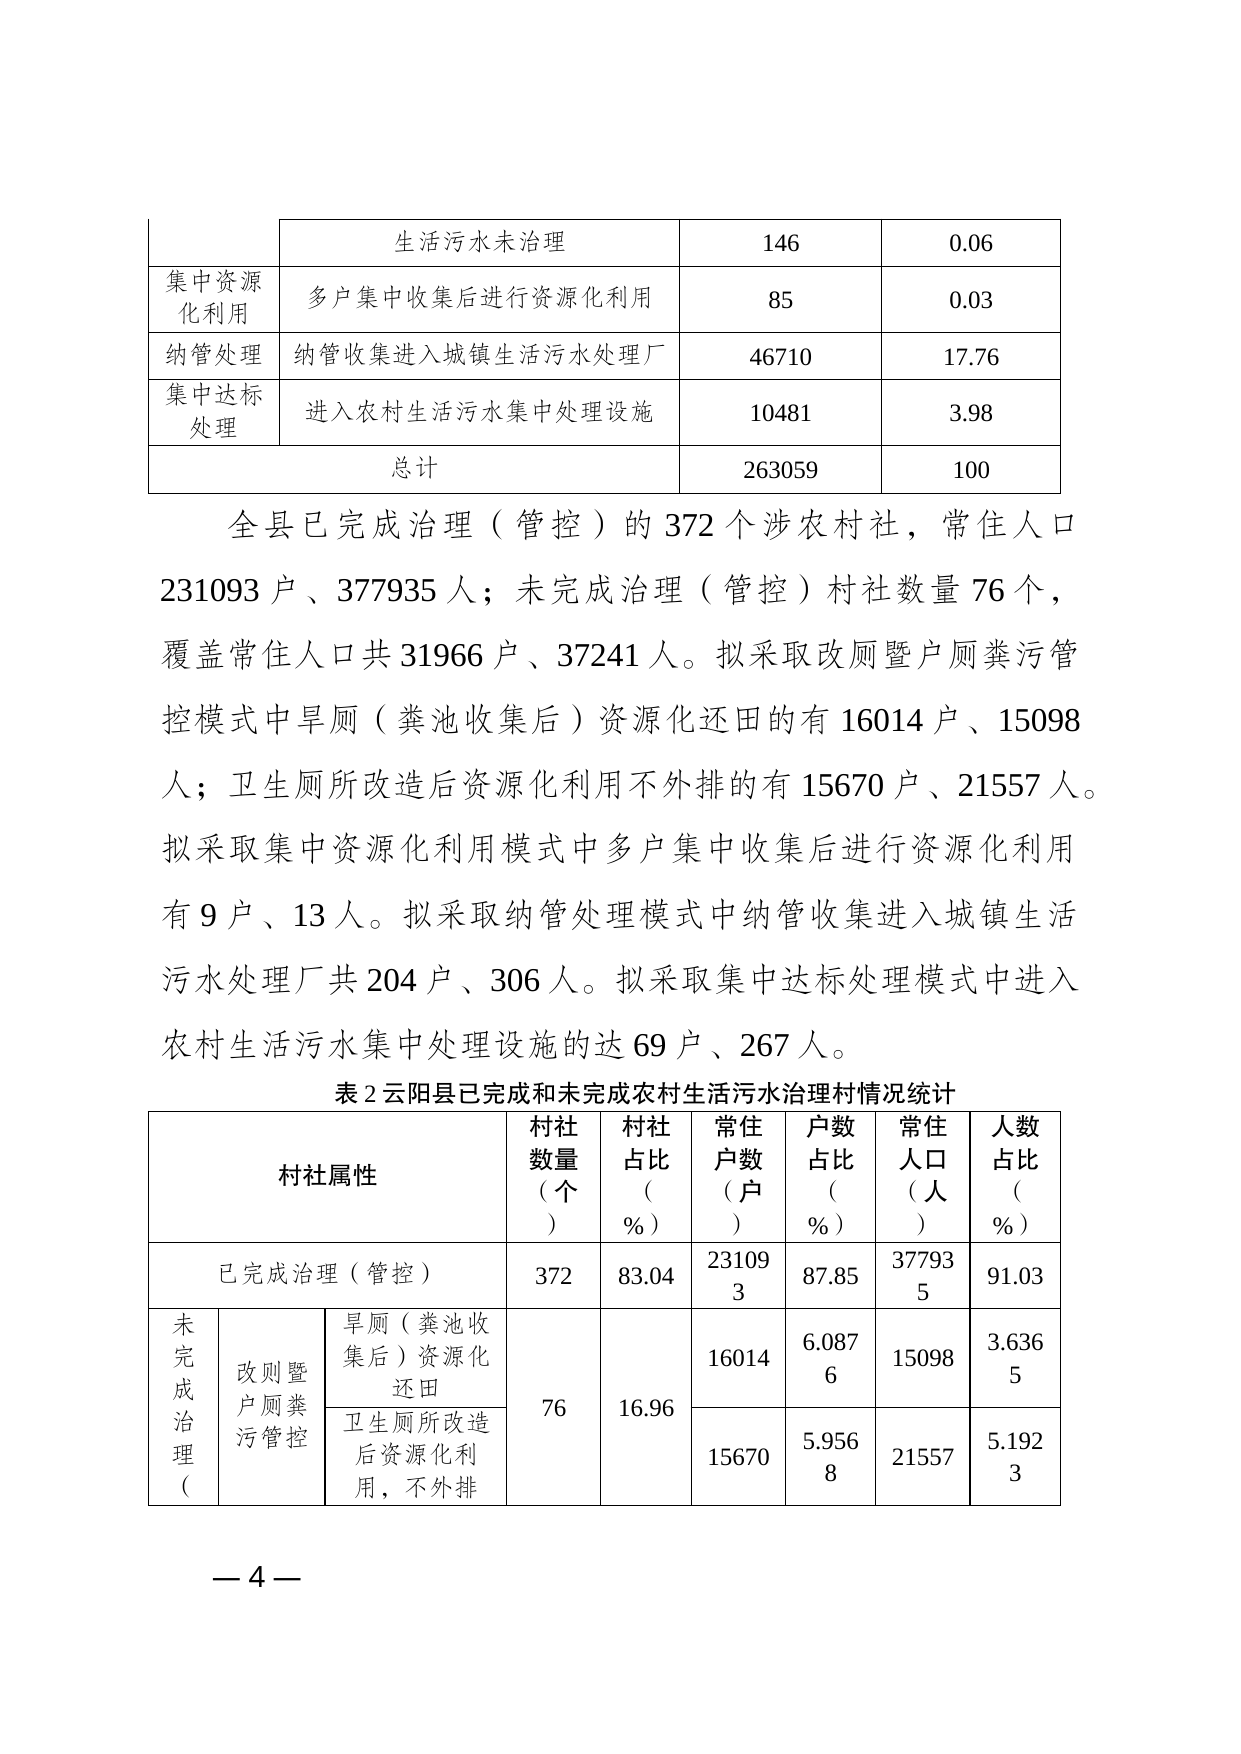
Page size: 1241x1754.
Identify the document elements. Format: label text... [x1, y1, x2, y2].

table_header 常住人口（人） [876, 1112, 969, 1242]
table_cell 进入农村生活污水集中处理设施 [280, 380, 679, 445]
table_header 村社数量（个） [507, 1112, 600, 1242]
table_cell 372 [507, 1243, 600, 1308]
table_cell 16.96 [601, 1309, 691, 1505]
table_cell 263059 [680, 446, 881, 492]
table_cell 231093 [692, 1243, 785, 1308]
table_cell 总计 [149, 446, 679, 492]
table_cell 纳管处理 [149, 333, 279, 379]
table_cell 未完成治理（管控） [149, 1309, 218, 1505]
table_header 村社属性 [149, 1112, 506, 1242]
table_cell 100 [882, 446, 1060, 492]
table_cell 旱厕（粪池收集后）资源化还田 [326, 1309, 506, 1407]
table_cell 17.76 [882, 333, 1060, 379]
table_cell 21557 [876, 1408, 969, 1505]
table_cell 377935 [876, 1243, 969, 1308]
text 表2云阳县已完成和未完成农村生活污水治理村情况统计 [159, 1078, 1081, 1111]
table_cell 46710 [680, 333, 881, 379]
table_cell 生活污水未治理 [280, 220, 679, 266]
table_cell 146 [680, 220, 881, 266]
table_cell 3.6365 [971, 1309, 1060, 1407]
table_cell 改则暨户厕粪污管控 [219, 1309, 324, 1505]
table_header 常住户数（户） [692, 1112, 785, 1242]
table_cell 83.04 [601, 1243, 691, 1308]
table_cell 已完成治理（管控） [149, 1243, 506, 1308]
table_cell 0.03 [882, 267, 1060, 332]
table_cell 卫生厕所改造后资源化利用，不外排 [326, 1408, 506, 1505]
table_cell 16014 [692, 1309, 785, 1407]
table_header 户数占比（%） [786, 1112, 875, 1242]
table_cell 15670 [692, 1408, 785, 1505]
table_cell 0.06 [882, 220, 1060, 266]
table_cell 85 [680, 267, 881, 332]
table_cell 15098 [876, 1309, 969, 1407]
table_cell 3.98 [882, 380, 1060, 445]
text 全县已完成治理（管控）的372个涉农村社，常住人口231093户、377935人；未完成治理（管控）村社数量76个，覆盖常住人口共31966户、37241人。拟采取改厕暨户厕粪污管控模式中旱厕（粪池收集后）资源化还田的有16014户、15098人；卫生厕所改造后资源化利用不外排的有15670户、21557人。拟采取集中资源化利用模式中多户集中收集后进行资源化利用有9户、13人。拟采取纳管处理模式中纳管收集进入城镇生活污水处理厂共204户、306人。拟采取集中达标处理模式中进入农村生活污水集中处理设施的达69户、267人。 [159, 493, 1081, 1078]
table_cell 集中资源化利用 [149, 267, 279, 332]
table_cell 10481 [680, 380, 881, 445]
table_header 人数占比（%） [971, 1112, 1060, 1242]
table_cell 集中达标处理 [149, 380, 279, 445]
table_header 村社占比（%） [601, 1112, 691, 1242]
table_cell 5.1923 [971, 1408, 1060, 1505]
table_cell 纳管收集进入城镇生活污水处理厂 [280, 333, 679, 379]
table_cell 76 [507, 1309, 600, 1505]
table_cell 87.85 [786, 1243, 875, 1308]
table_cell 5.9568 [786, 1408, 875, 1505]
table_cell 6.0876 [786, 1309, 875, 1407]
table_cell 91.03 [971, 1243, 1060, 1308]
table_cell 多户集中收集后进行资源化利用 [280, 267, 679, 332]
